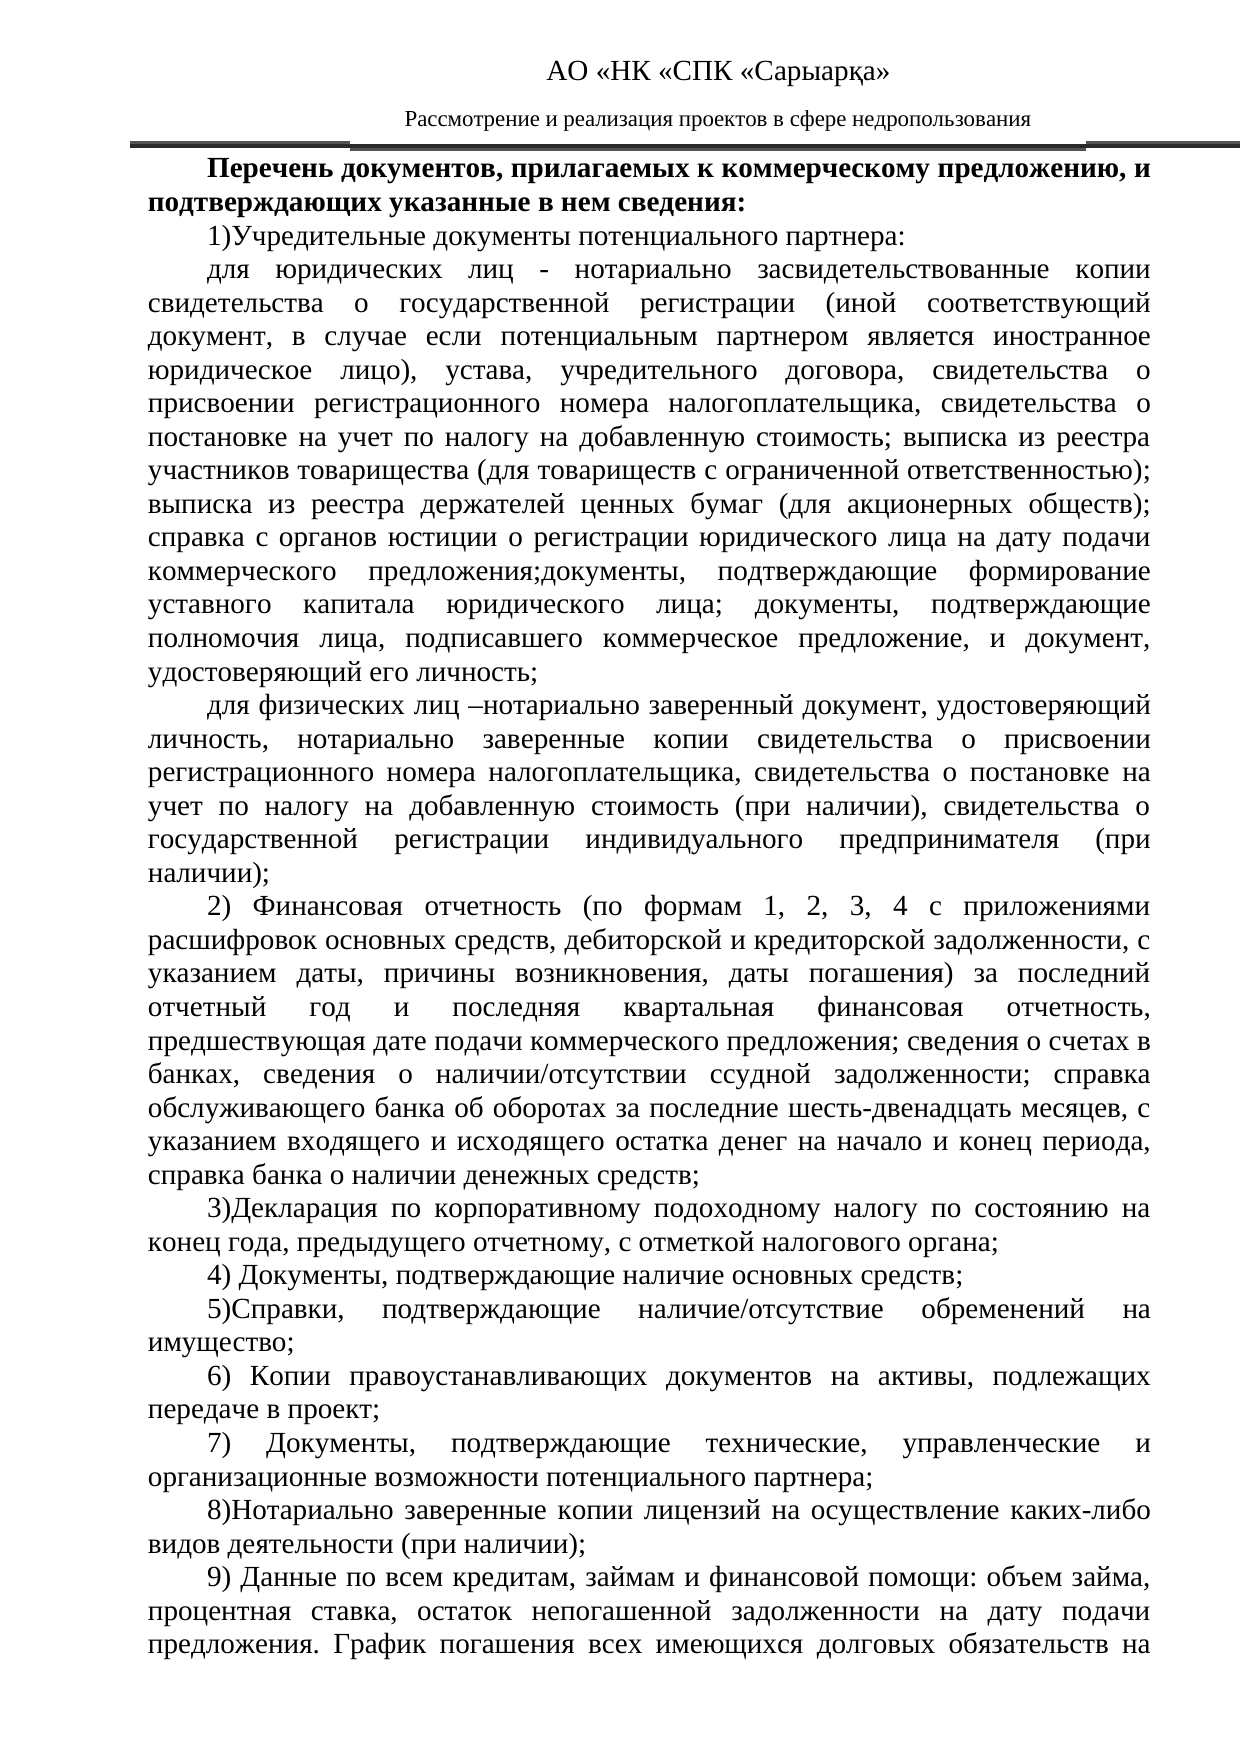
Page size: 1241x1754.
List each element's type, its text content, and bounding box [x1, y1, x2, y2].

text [148, 1559, 1152, 1660]
text 5)Справки, подтверждающие наличие/отсутствие обременений на имущество; [148, 1291, 1152, 1358]
text 7) Документы, подтверждающие технические, управленческие и организационные возможности потенциального партнера; [148, 1425, 1152, 1492]
text 4) Документы, подтверждающие наличие основных средств; [148, 1257, 1152, 1291]
text Перечень документов, прилагаемых к коммерческому предложению, и подтверждающих указанные в нем сведения: [148, 151, 1152, 218]
text 6) Копии правоустанавливающих документов на активы, подлежащих передаче в проект; [148, 1358, 1152, 1425]
text 1)Учредительные документы потенциального партнера: [148, 218, 1152, 251]
text для физических лиц –нотариально заверенный документ, удостоверяющий личность, нотариально заверенные копии свидетельства о присвоении регистрационного номера налогоплательщика, свидетельства о постановке на учет по налогу на добавленную стоимость (при наличии), свидетельства о государственной регистрации индивидуального предпринимателя (при наличии); [148, 687, 1152, 888]
text 8)Нотариально заверенные копии лицензий на осуществление каких-либо видов деятельности (при наличии); [148, 1492, 1152, 1559]
text для юридических лиц - нотариально засвидетельствованные копии свидетельства о государственной регистрации (иной соответствующий документ, в случае если потенциальным партнером является иностранное юридическое лицо), устава, учредительного договора, свидетельства о присвоении регистрационного номера налогоплательщика, свидетельства о постановке на учет по налогу на добавленную стоимость; выписка из реестра участников товарищества (для товариществ с ограниченной ответственностью); выписка из реестра держателей ценных бумаг (для акционерных обществ); справка с органов юстиции о регистрации юридического лица на дату подачи коммерческого предложения;документы, подтверждающие формирование уставного капитала юридического лица; документы, подтверждающие полномочия лица, подписавшего коммерческое предложение, и документ, удостоверяющий его личность; [148, 251, 1152, 687]
text 3)Декларация по корпоративному подоходному налогу по состоянию на конец года, предыдущего отчетному, с отметкой налогового органа; [148, 1190, 1152, 1257]
text 2) Финансовая отчетность (по формам 1, 2, 3, 4 с приложениями расшифровок основных средств, дебиторской и кредиторской задолженности, с указанием даты, причины возникновения, даты погашения) за последний отчетный год и последняя квартальная финансовая отчетность, предшествующая дате подачи коммерческого предложения; сведения о счетах в банках, сведения о наличии/отсутствии ссудной задолженности; справка обслуживающего банка об оборотах за последние шесть-двенадцать месяцев, с указанием входящего и исходящего остатка денег на начало и конец периода, справка банка о наличии денежных средств; [148, 888, 1152, 1190]
text Перечень документов, прилагаемых к коммерческому предложению, и подтверждающих указанные в нем сведения: [148, 89, 1152, 141]
